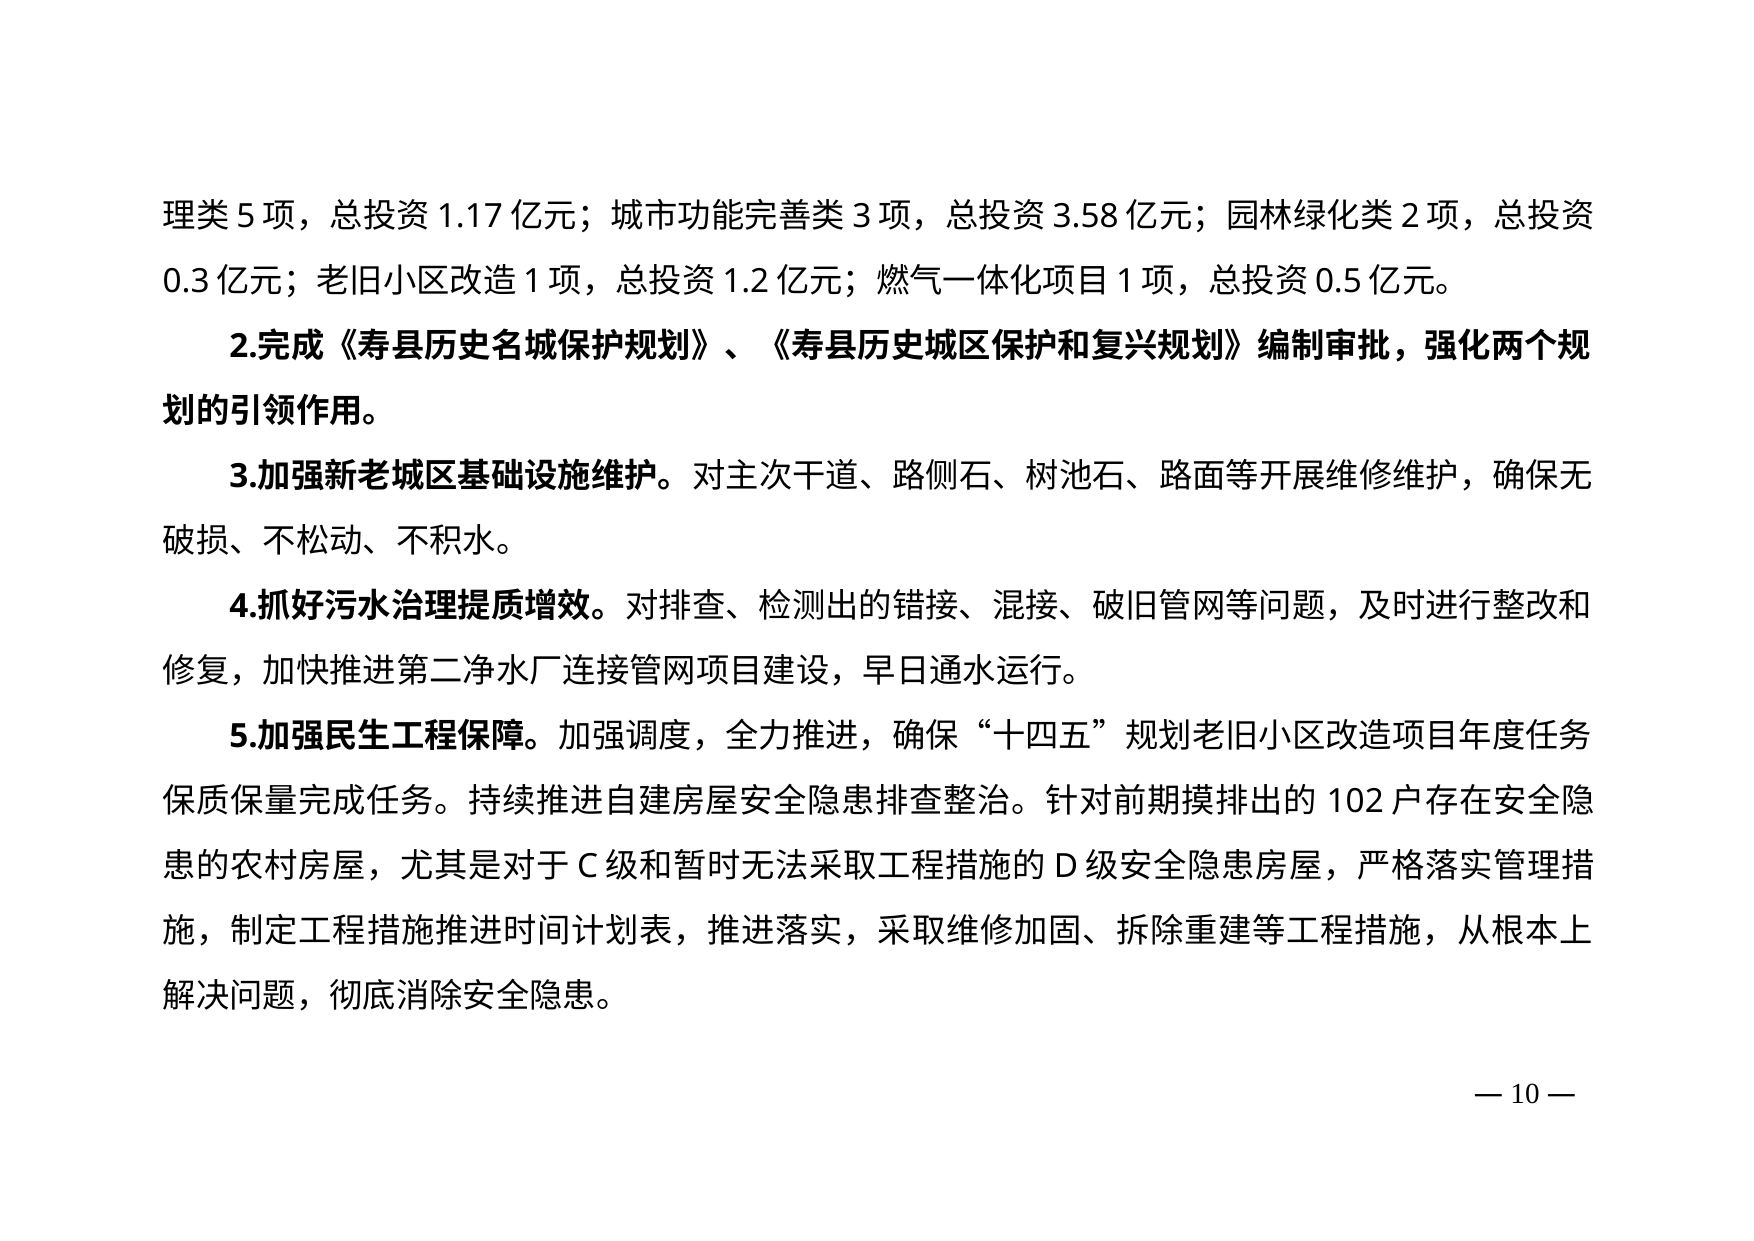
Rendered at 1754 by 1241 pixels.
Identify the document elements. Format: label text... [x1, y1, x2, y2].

text 5.加强民生工程保障。加强调度，全力推进，确保“十四五”规划老旧小区改造项目年度任务保质保量完成任务。持续推进自建房屋安全隐患排查整治。针对前期摸排出的102户存在安全隐患的农村房屋，尤其是对于C级和暂时无法采取工程措施的D级安全隐患房屋，严格落实管理措施，制定工程措施推进时间计划表，推进落实，采取维修加固、拆除重建等工程措施，从根本上解决问题，彻底消除安全隐患。 [162, 700, 1594, 1025]
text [162, 180, 1594, 310]
text 3.加强新老城区基础设施维护。对主次干道、路侧石、树池石、路面等开展维修维护，确保无破损、不松动、不积水。 [162, 440, 1594, 570]
text 2.完成《寿县历史名城保护规划》、《寿县历史城区保护和复兴规划》编制审批，强化两个规划的引领作用。 [162, 310, 1594, 440]
text 4.抓好污水治理提质增效。对排查、检测出的错接、混接、破旧管网等问题，及时进行整改和修复，加快推进第二净水厂连接管网项目建设，早日通水运行。 [162, 570, 1594, 700]
